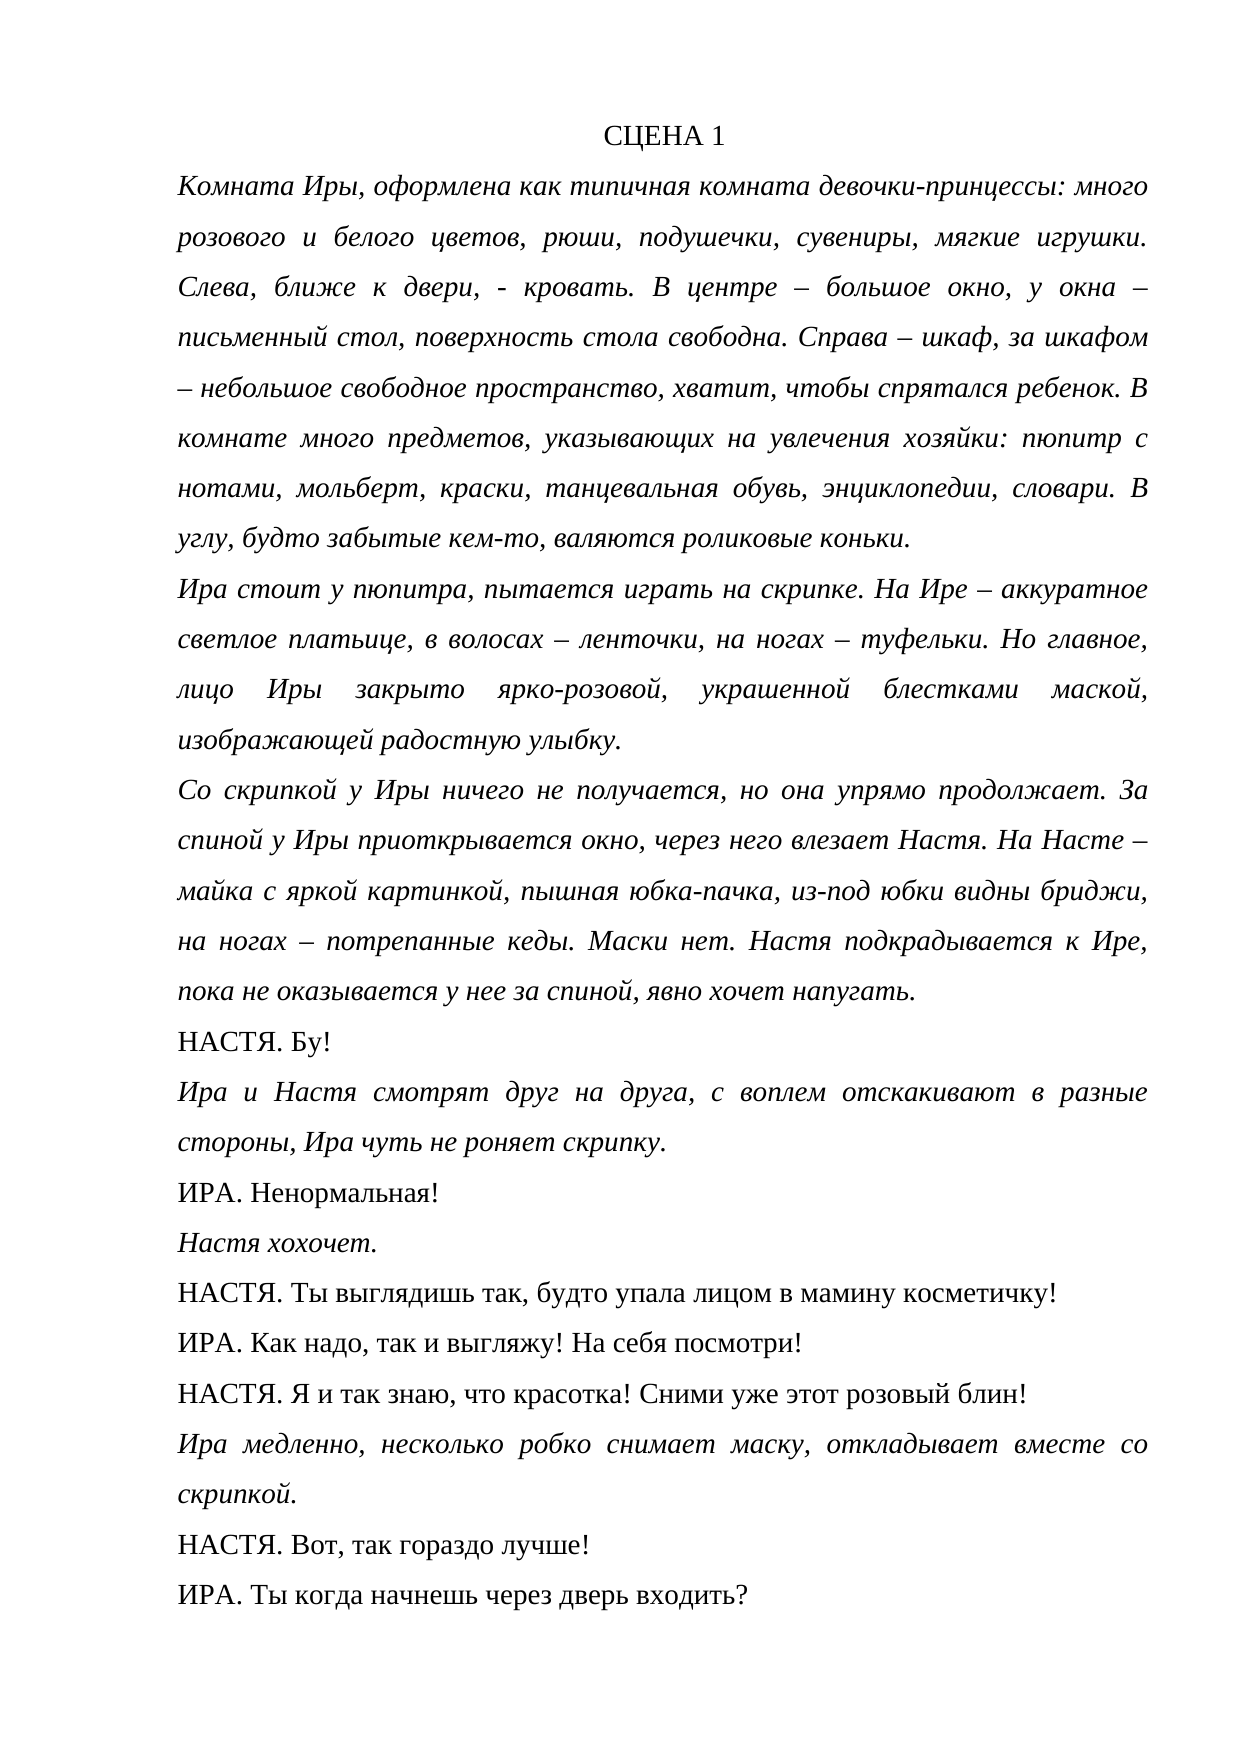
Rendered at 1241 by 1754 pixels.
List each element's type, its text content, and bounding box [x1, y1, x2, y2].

text НАСТЯ. Вот, так гораздо лучше! [177, 1527, 1152, 1560]
text ИРА. Как надо, так и выгляжу! На себя посмотри! [177, 1326, 1152, 1359]
text ИРА. Ты когда начнешь через дверь входить? [177, 1577, 1152, 1611]
text Ира и Настя смотрят друг на друга, с воплем отскакивают в разные стороны, Ира чуть не роняет скрипку. [177, 1074, 1152, 1158]
text НАСТЯ. Бу! [177, 1024, 1152, 1057]
text Ира медленно, несколько робко снимает маску, откладывает вместе со скрипкой. [177, 1426, 1152, 1510]
text НАСТЯ. Ты выглядишь так, будто упала лицом в мамину косметичку! [177, 1275, 1152, 1309]
text СЦЕНА 1 [177, 118, 1152, 152]
text НАСТЯ. Я и так знаю, что красотка! Сними уже этот розовый блин! [177, 1376, 1152, 1409]
text Комната Иры, оформлена как типичная комната девочки-принцессы: много розового и белого цветов, рюши, подушечки, сувениры, мягкие игрушки. Слева, ближе к двери, - кровать. В центре – большое окно, у окна – письменный стол, поверхность стола свободна. Справа – шкаф, за шкафом – небольшое свободное пространство, хватит, чтобы спрятался ребенок. В комнате много предметов, указывающих на увлечения хозяйки: пюпитр с нотами, мольберт, краски, танцевальная обувь, энциклопедии, словари. В углу, будто забытые кем-то, валяются роликовые коньки. [177, 168, 1152, 554]
text ИРА. Ненормальная! [177, 1175, 1152, 1208]
text Ира стоит у пюпитра, пытается играть на скрипке. На Ире – аккуратное светлое платьице, в волосах – ленточки, на ногах – туфельки. Но главное, лицо Иры закрыто ярко-розовой, украшенной блестками маской, изображающей радостную улыбку. [177, 571, 1152, 755]
text Настя хохочет. [177, 1225, 1152, 1258]
text Со скрипкой у Иры ничего не получается, но она упрямо продолжает. За спиной у Иры приоткрывается окно, через него влезает Настя. На Насте – майка с яркой картинкой, пышная юбка-пачка, из-под юбки видны бриджи, на ногах – потрепанные кеды. Маски нет. Настя подкрадывается к Ире, пока не оказывается у нее за спиной, явно хочет напугать. [177, 772, 1152, 1007]
